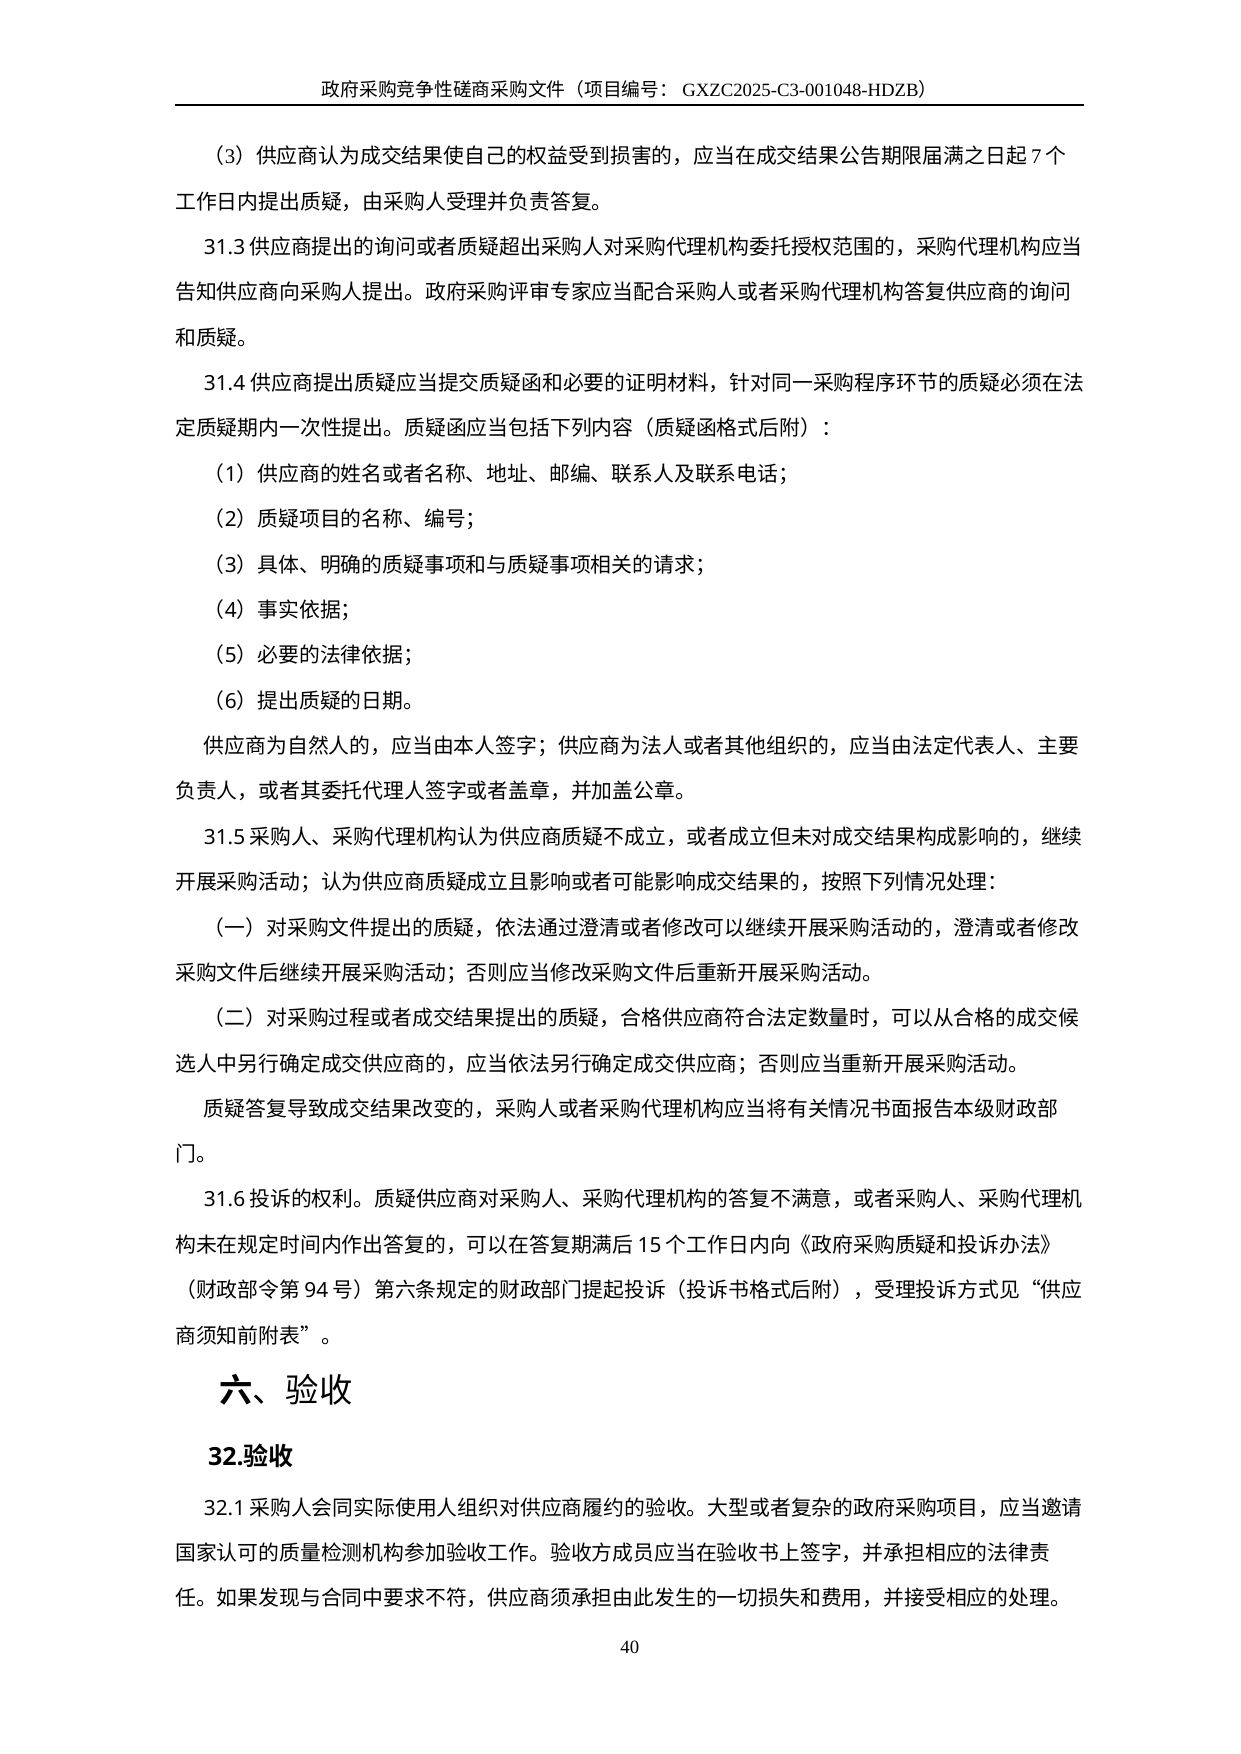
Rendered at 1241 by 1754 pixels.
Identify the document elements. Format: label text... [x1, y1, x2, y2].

text 31.5采购人、采购代理机构认为供应商质疑不成立，或者成立但未对成交结果构成影响的，继续开展采购活动；认为供应商质疑成立且影响或者可能影响成交结果的，按照下列情况处理： [175, 820, 1084, 896]
text （4）事实依据； [175, 593, 1084, 623]
text （3）供应商认为成交结果使自己的权益受到损害的，应当在成交结果公告期限届满之日起7个工作日内提出质疑，由采购人受理并负责答复。 [175, 139, 1084, 215]
text 31.6投诉的权利。质疑供应商对采购人、采购代理机构的答复不满意，或者采购人、采购代理机构未在规定时间内作出答复的，可以在答复期满后15个工作日内向《政府采购质疑和投诉办法》（财政部令第94号）第六条规定的财政部门提起投诉（投诉书格式后附），受理投诉方式见“供应商须知前附表”。 [175, 1183, 1084, 1349]
text （1）供应商的姓名或者名称、地址、邮编、联系人及联系电话； [175, 457, 1084, 487]
text 31.4 供应商提出质疑应当提交质疑函和必要的证明材料，针对同一采购程序环节的质疑必须在法定质疑期内一次性提出。质疑函应当包括下列内容（质疑函格式后附）： [175, 366, 1084, 442]
text （5）必要的法律依据； [175, 639, 1084, 669]
text 供应商为自然人的，应当由本人签字；供应商为法人或者其他组织的，应当由法定代表人、主要负责人，或者其委托代理人签字或者盖章，并加盖公章。 [175, 729, 1084, 805]
text 质疑答复导致成交结果改变的，采购人或者采购代理机构应当将有关情况书面报告本级财政部门。 [175, 1092, 1084, 1168]
text （二）对采购过程或者成交结果提出的质疑，合格供应商符合法定数量时，可以从合格的成交候选人中另行确定成交供应商的，应当依法另行确定成交供应商；否则应当重新开展采购活动。 [175, 1001, 1084, 1077]
text 32.验收 [175, 1437, 1084, 1473]
text （6）提出质疑的日期。 [175, 684, 1084, 714]
text 31.3供应商提出的询问或者质疑超出采购人对采购代理机构委托授权范围的，采购代理机构应当告知供应商向采购人提出。政府采购评审专家应当配合采购人或者采购代理机构答复供应商的询问和质疑。 [175, 230, 1084, 351]
text （一）对采购文件提出的质疑，依法通过澄清或者修改可以继续开展采购活动的，澄清或者修改采购文件后继续开展采购活动；否则应当修改采购文件后重新开展采购活动。 [175, 911, 1084, 986]
text （3）具体、明确的质疑事项和与质疑事项相关的请求； [175, 548, 1084, 578]
text （2）质疑项目的名称、编号； [175, 502, 1084, 533]
text 32.1采购人会同实际使用人组织对供应商履约的验收。大型或者复杂的政府采购项目，应当邀请国家认可的质量检测机构参加验收工作。验收方成员应当在验收书上签字，并承担相应的法律责任。如果发现与合同中要求不符，供应商须承担由此发生的一切损失和费用，并接受相应的处理。 [175, 1491, 1084, 1612]
subtitle 六、验收 [175, 1364, 1084, 1412]
